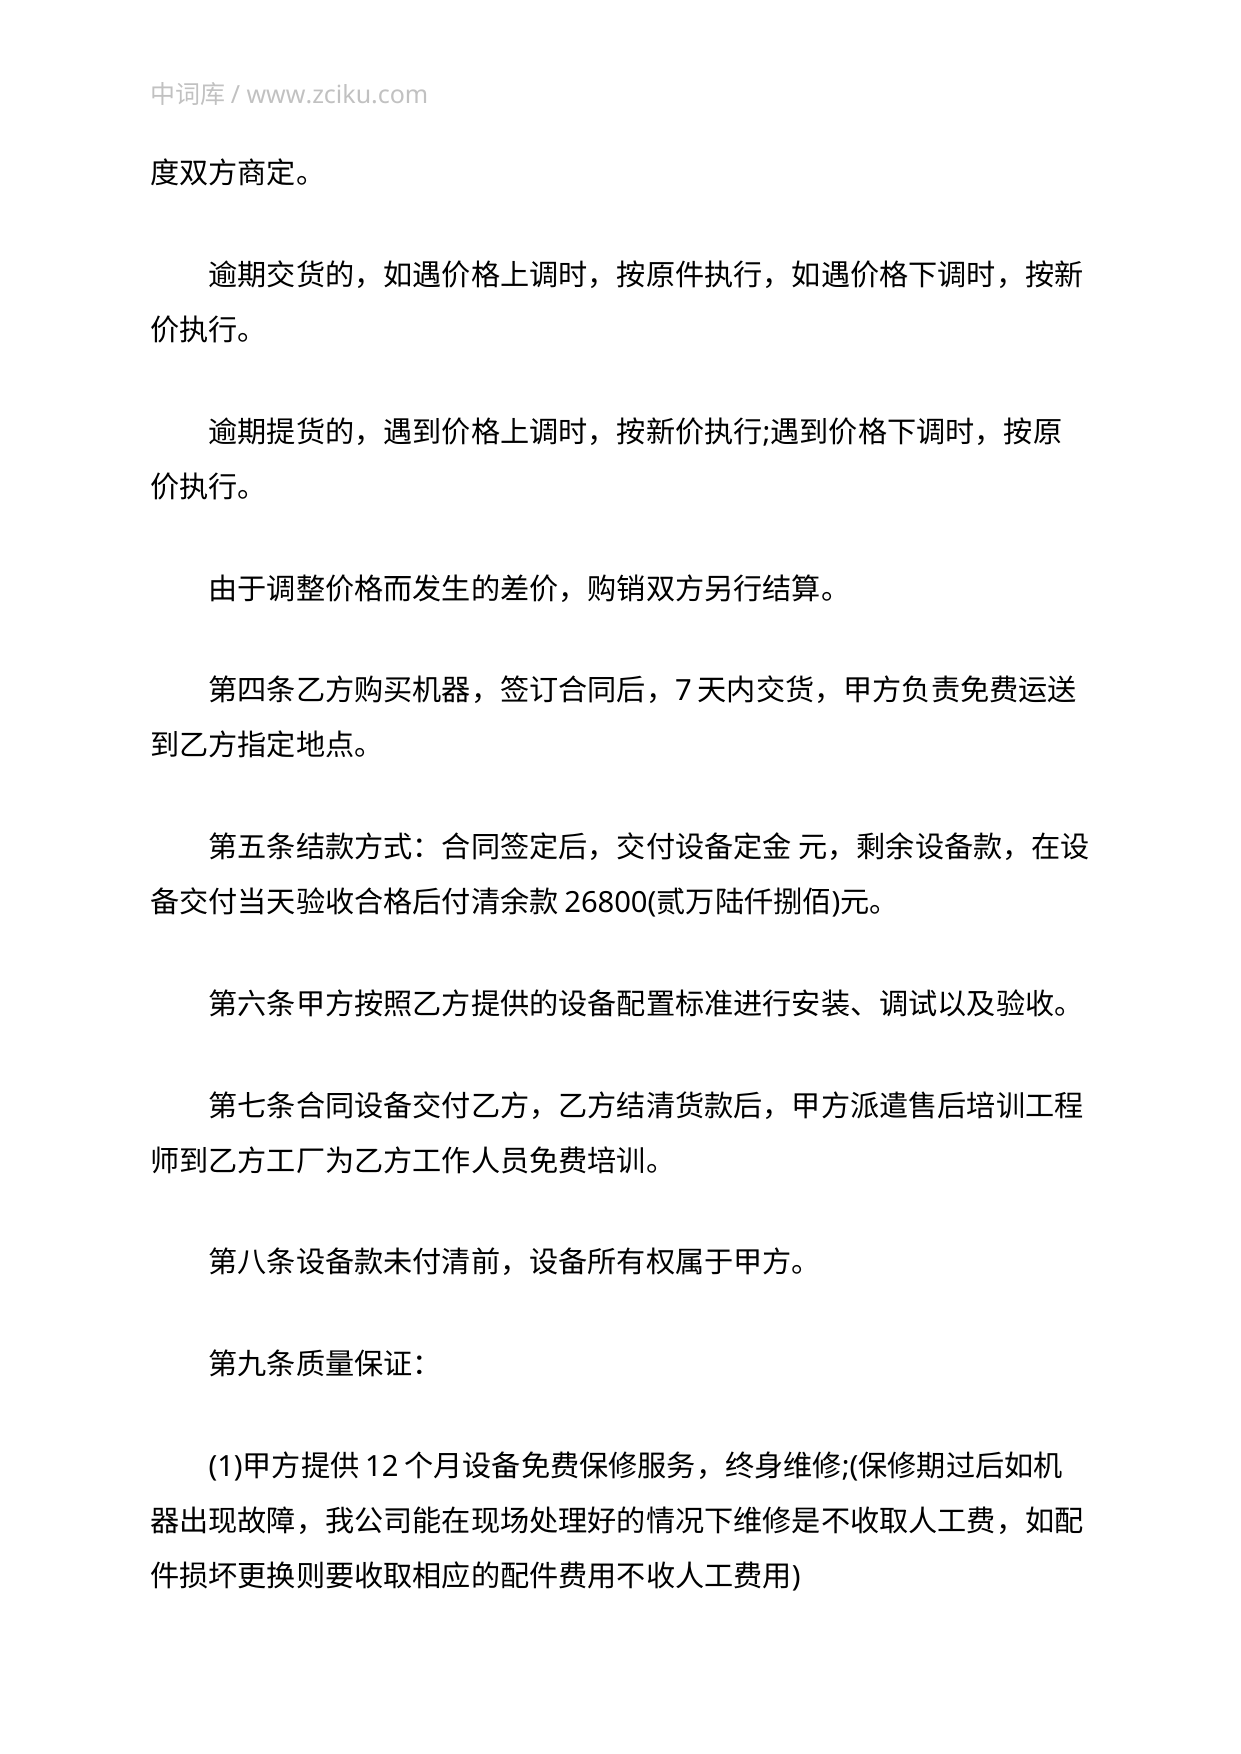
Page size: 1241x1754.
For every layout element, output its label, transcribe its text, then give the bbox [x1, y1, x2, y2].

text (1)甲方提供12个月设备免费保修服务，终身维修;(保修期过后如机器出现故障，我公司能在现场处理好的情况下维修是不收取人工费，如配件损坏更换则要收取相应的配件费用不收人工费用) [150, 1443, 1090, 1595]
text 逾期提货的，遇到价格上调时，按新价执行;遇到价格下调时，按原价执行。 [150, 408, 1090, 506]
text 第八条设备款未付清前，设备所有权属于甲方。 [150, 1239, 1090, 1281]
text 第四条乙方购买机器，签订合同后，7天内交货，甲方负责免费运送到乙方指定地点。 [150, 667, 1090, 764]
text 第九条质量保证： [150, 1341, 1090, 1383]
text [150, 150, 1090, 192]
text 由于调整价格而发生的差价，购销双方另行结算。 [150, 565, 1090, 607]
text 第五条结款方式：合同签定后，交付设备定金 元，剩余设备款，在设备交付当天验收合格后付清余款26800(贰万陆仟捌佰)元。 [150, 824, 1090, 921]
text 逾期交货的，如遇价格上调时，按原件执行，如遇价格下调时，按新价执行。 [150, 252, 1090, 349]
text 第七条合同设备交付乙方，乙方结清货款后，甲方派遣售后培训工程师到乙方工厂为乙方工作人员免费培训。 [150, 1082, 1090, 1179]
text 第六条甲方按照乙方提供的设备配置标准进行安装、调试以及验收。 [150, 981, 1090, 1023]
